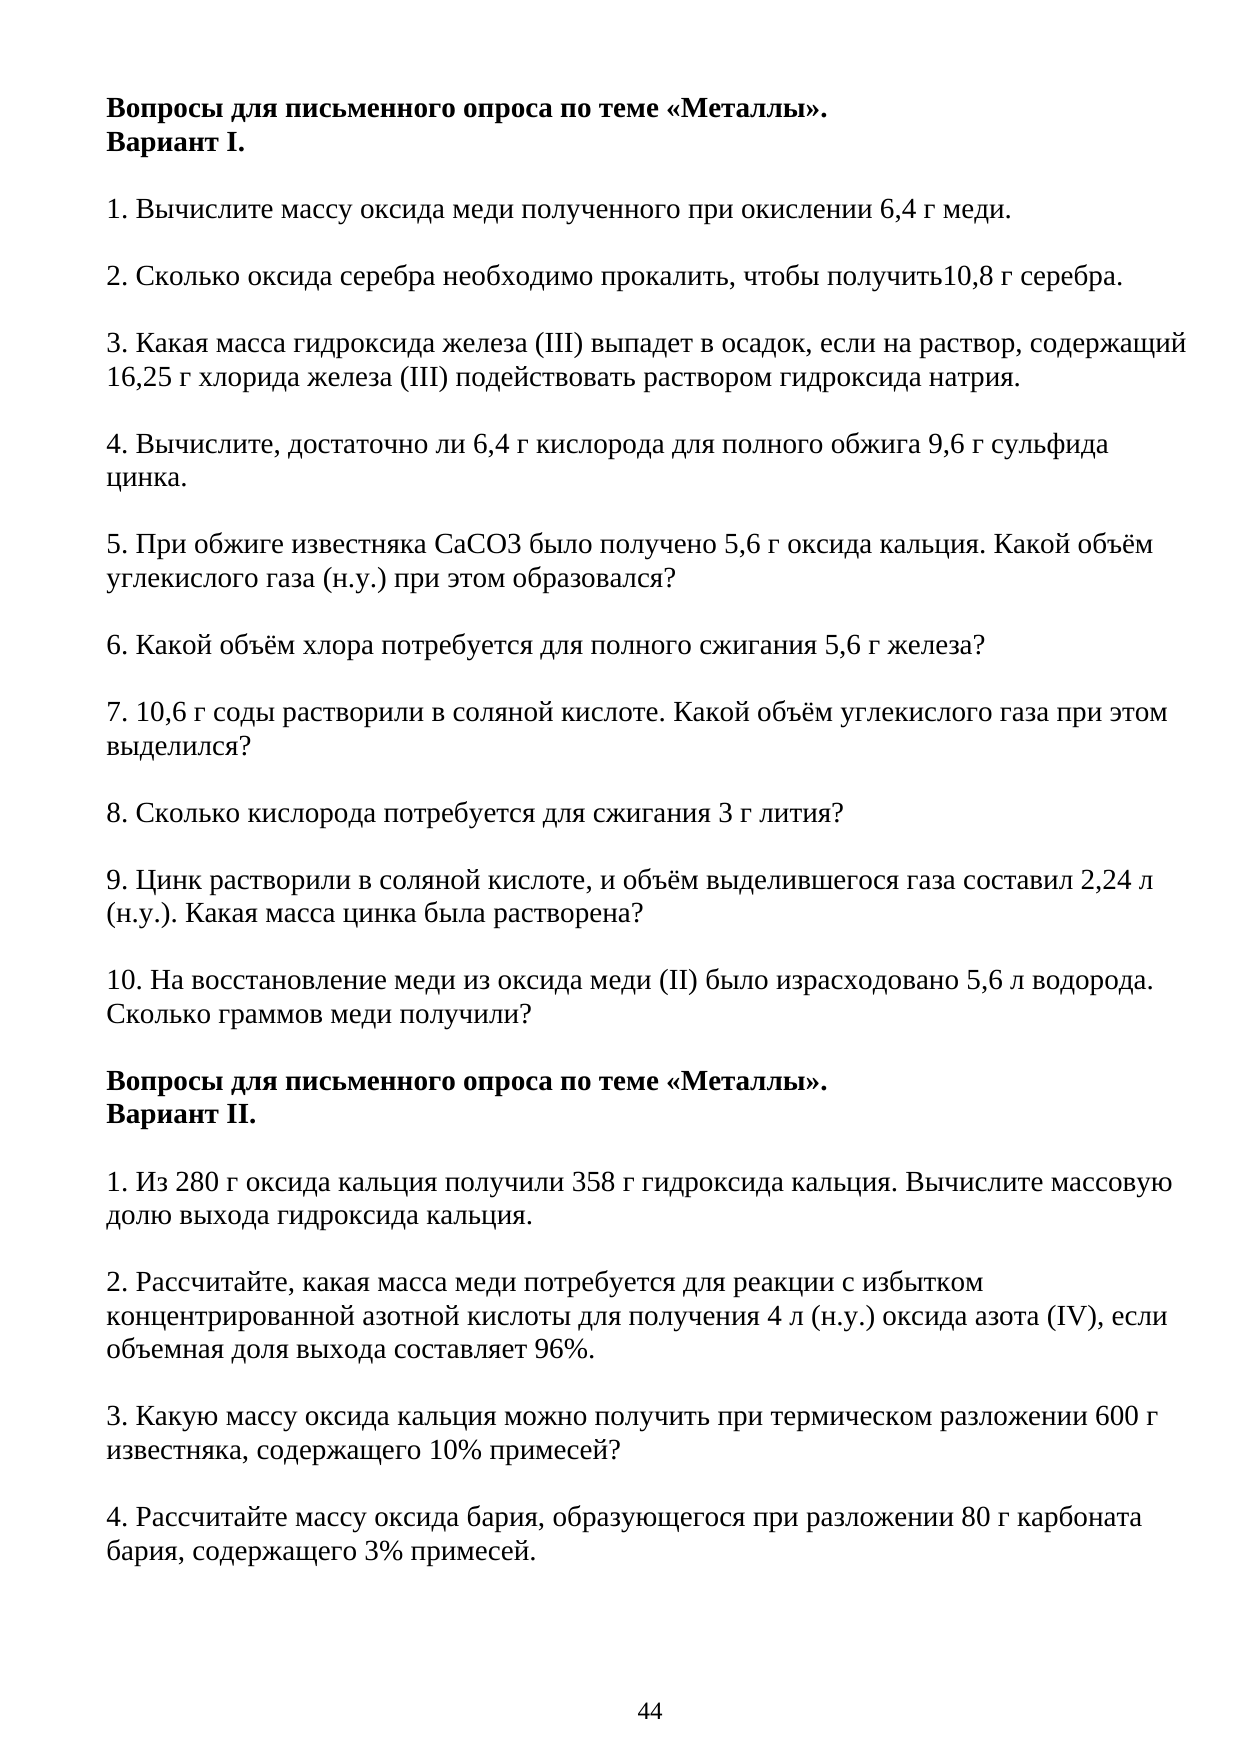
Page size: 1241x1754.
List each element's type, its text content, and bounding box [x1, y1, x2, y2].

text Вопросы для письменного опроса по теме «Металлы». [106, 1063, 1194, 1097]
text 4. Вычислите, достаточно ли 6,4 г кислорода для полного обжига 9,6 г сульфида цинка. [106, 426, 1194, 493]
text 8. Сколько кислорода потребуется для сжигания 3 г лития? [106, 795, 1194, 828]
text 7. 10,6 г соды растворили в соляной кислоте. Какой объём углекислого газа при этом выделился? [106, 694, 1194, 761]
text 6. Какой объём хлора потребуется для полного сжигания 5,6 г железа? [106, 627, 1194, 661]
text 1. Вычислите массу оксида меди полученного при окислении 6,4 г меди. [106, 191, 1194, 224]
text 2. Сколько оксида серебра необходимо прокалить, чтобы получить10,8 г серебра. [106, 258, 1194, 292]
text 3. Какую массу оксида кальция можно получить при термическом разложении 600 г известняка, содержащего 10% примесей? [106, 1398, 1194, 1466]
text Вариант I. [106, 124, 1194, 157]
text 10. На восстановление меди из оксида меди (II) было израсходовано 5,6 л водорода. Сколько граммов меди получили? [106, 962, 1194, 1029]
text 9. Цинк растворили в соляной кислоте, и объём выделившегося газа составил 2,24 л (н.у.). Какая масса цинка была растворена? [106, 862, 1194, 929]
text 1. Из 280 г оксида кальция получили 358 г гидроксида кальция. Вычислите массовую долю выхода гидроксида кальция. [106, 1164, 1194, 1231]
text 3. Какая масса гидроксида железа (III) выпадет в осадок, если на раствор, содержащий 16,25 г хлорида железа (III) подействовать раствором гидроксида натрия. [106, 325, 1194, 392]
text 5. При обжиге известняка CaCO3 было получено 5,6 г оксида кальция. Какой объём углекислого газа (н.у.) при этом образовался? [106, 526, 1194, 593]
text 2. Рассчитайте, какая масса меди потребуется для реакции с избытком концентрированной азотной кислоты для получения 4 л (н.у.) оксида азота (IV), если объемная доля выхода составляет 96%. [106, 1264, 1194, 1365]
text Вариант II. [106, 1097, 1194, 1130]
text Вопросы для письменного опроса по теме «Металлы». [106, 90, 1194, 124]
text 4. Рассчитайте массу оксида бария, образующегося при разложении 80 г карбоната бария, содержащего 3% примесей. [106, 1499, 1194, 1566]
